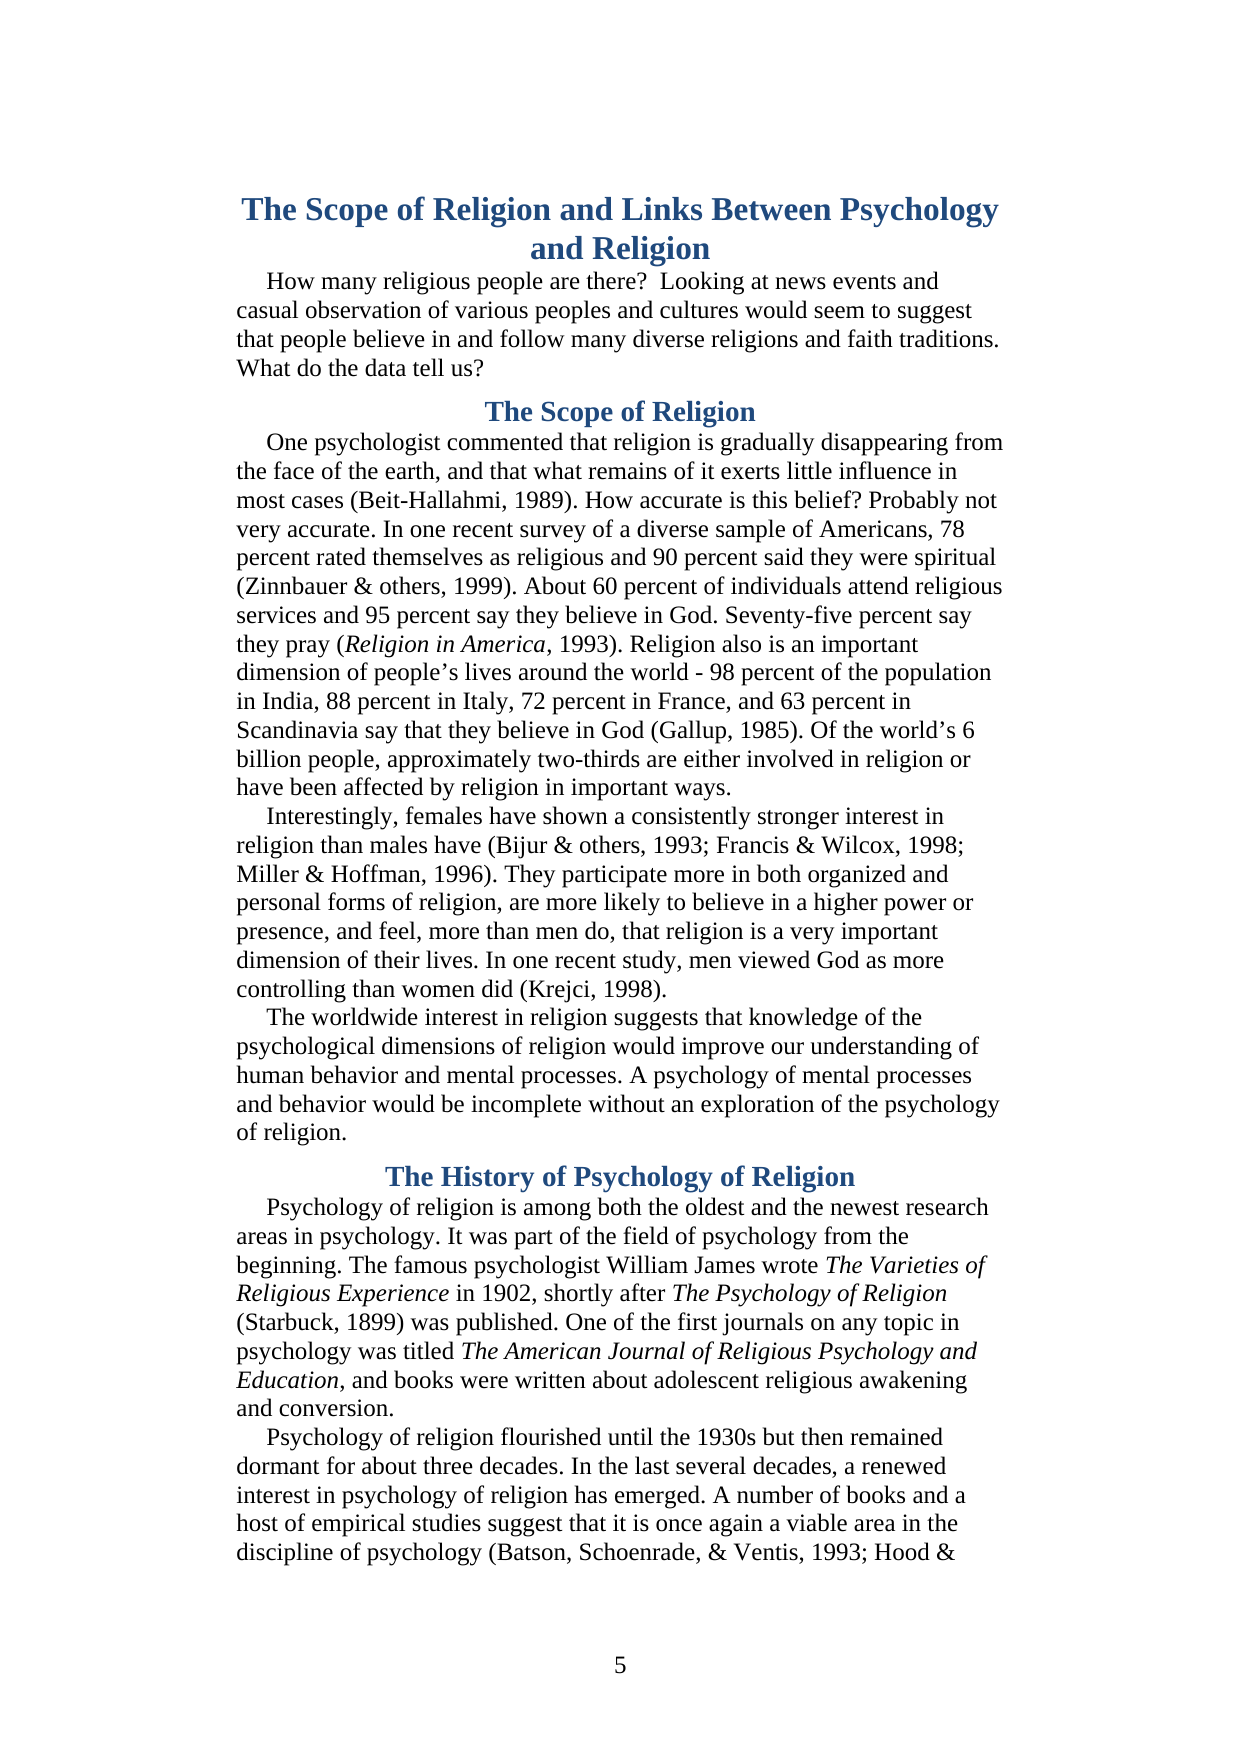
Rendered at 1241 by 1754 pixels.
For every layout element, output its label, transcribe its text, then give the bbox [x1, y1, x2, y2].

text The worldwide interest in religion suggests that knowledge of the psychological dimensions of religion would improve our understanding of human behavior and mental processes. A psychology of mental processes and behavior would be incomplete without an exploration of the psychology of religion. [236, 1002, 1004, 1146]
text One psychologist commented that religion is gradually disappearing from the face of the earth, and that what remains of it exerts little influence in most cases (Beit-Hallahmi, 1989). How accurate is this belief? Probably not very accurate. In one recent survey of a diverse sample of Americans, 78 percent rated themselves as religious and 90 percent said they were spiritual (Zinnbauer & others, 1999). About 60 percent of individuals attend religious services and 95 percent say they believe in God. Seventy-five percent say they pray (Religion in America, 1993). Religion also is an important dimension of people’s lives around the world - 98 percent of the population in India, 88 percent in Italy, 72 percent in France, and 63 percent in Scandinavia say that they believe in God (Gallup, 1985). Of the world’s 6 billion people, approximately two-thirds are either involved in religion or have been affected by religion in important ways. [236, 427, 1004, 801]
subtitle The Scope of Religion and Links Between Psychology and Religion [236, 190, 1004, 266]
text Psychology of religion is among both the oldest and the newest research areas in psychology. It was part of the field of psychology from the beginning. The famous psychologist William James wrote The Varieties of Religious Experience in 1902, shortly after The Psychology of Religion (Starbuck, 1899) was published. One of the first journals on any topic in psychology was titled The American Journal of Religious Psychology and Education, and books were written about adolescent religious awakening and conversion. [236, 1192, 1004, 1422]
subtitle The History of Psychology of Religion [236, 1159, 1004, 1192]
subtitle The Scope of Religion [236, 394, 1004, 427]
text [236, 1422, 1004, 1566]
text Interestingly, females have shown a consistently stronger interest in religion than males have (Bijur & others, 1993; Francis & Wilcox, 1998; Miller & Hoffman, 1996). They participate more in both organized and personal forms of religion, are more likely to believe in a higher power or presence, and feel, more than men do, that religion is a very important dimension of their lives. In one recent study, men viewed God as more controlling than women did (Krejci, 1998). [236, 801, 1004, 1002]
text How many religious people are there? Looking at news events and casual observation of various peoples and cultures would seem to suggest that people believe in and follow many diverse religions and faith traditions. What do the data tell us? [236, 266, 1004, 381]
